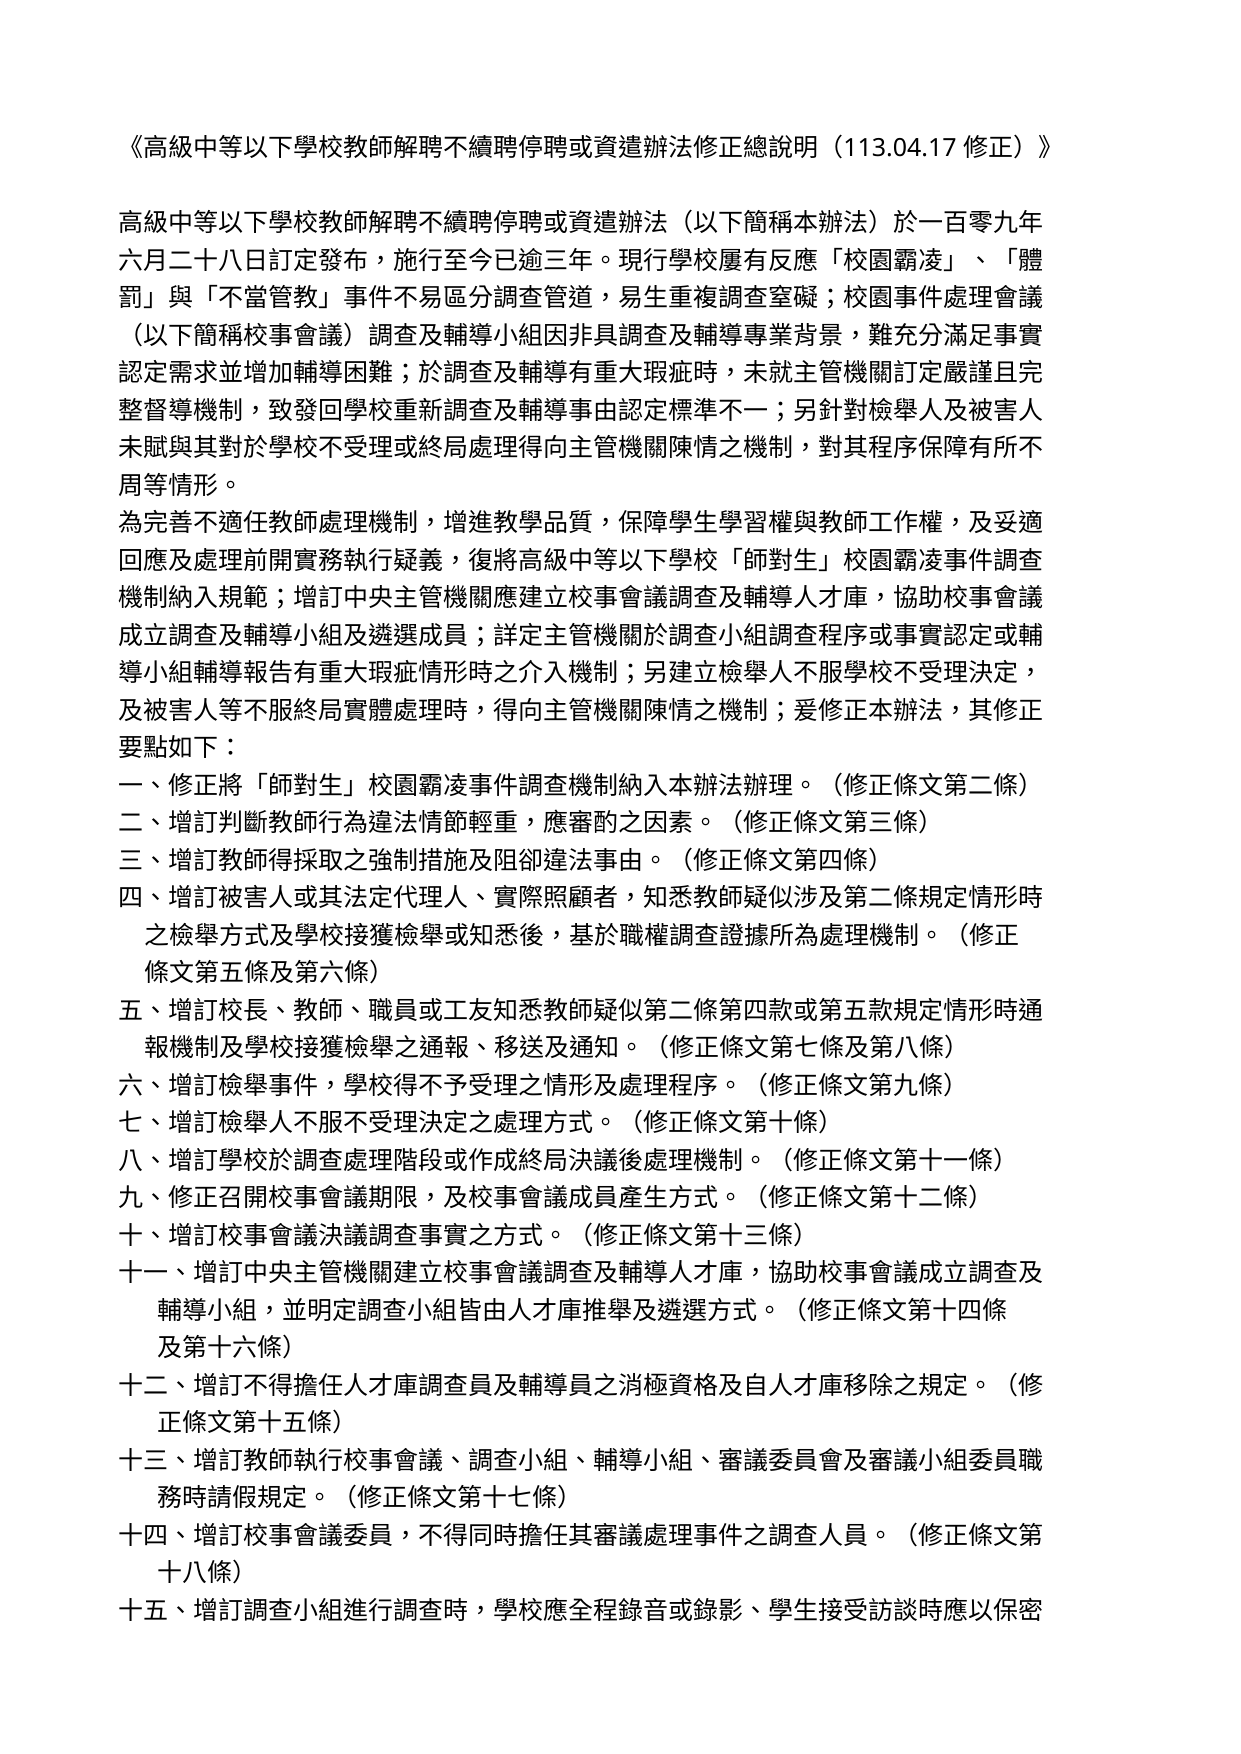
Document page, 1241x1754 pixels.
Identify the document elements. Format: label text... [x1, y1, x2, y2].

text 周等情形。 [118, 464, 1122, 502]
text 十八條） [118, 1552, 1122, 1589]
text 十二、增訂不得擔任人才庫調查員及輔導員之消極資格及自人才庫移除之規定。（修 [118, 1364, 1122, 1402]
text 導小組輔導報告有重大瑕疵情形時之介入機制；另建立檢舉人不服學校不受理決定， [118, 652, 1122, 689]
text 二、增訂判斷教師行為違法情節輕重，應審酌之因素。（修正條文第三條） [118, 802, 1122, 839]
text 成立調查及輔導小組及遴選成員；詳定主管機關於調查小組調查程序或事實認定或輔 [118, 614, 1122, 652]
text 七、增訂檢舉人不服不受理決定之處理方式。（修正條文第十條） [118, 1102, 1122, 1139]
text 五、增訂校長、教師、職員或工友知悉教師疑似第二條第四款或第五款規定情形時通 [118, 989, 1122, 1027]
text 三、增訂教師得採取之強制措施及阻卻違法事由。（修正條文第四條） [118, 839, 1122, 877]
text 報機制及學校接獲檢舉之通報、移送及通知。（修正條文第七條及第八條） [118, 1027, 1122, 1064]
text 十一、增訂中央主管機關建立校事會議調查及輔導人才庫，協助校事會議成立調查及 [118, 1252, 1122, 1289]
text 十三、增訂教師執行校事會議、調查小組、輔導小組、審議委員會及審議小組委員職 [118, 1439, 1122, 1477]
text 六月二十八日訂定發布，施行至今已逾三年。現行學校屢有反應「校園霸凌」、「體 [118, 239, 1122, 277]
text 之檢舉方式及學校接獲檢舉或知悉後，基於職權調查證據所為處理機制。（修正 [118, 914, 1122, 952]
text 十、增訂校事會議決議調查事實之方式。（修正條文第十三條） [118, 1214, 1122, 1252]
text 高級中等以下學校教師解聘不續聘停聘或資遣辦法（以下簡稱本辦法）於一百零九年 [118, 202, 1122, 239]
text 四、增訂被害人或其法定代理人、實際照顧者，知悉教師疑似涉及第二條規定情形時 [118, 877, 1122, 914]
text 條文第五條及第六條） [118, 952, 1122, 989]
text 要點如下： [118, 727, 1122, 764]
text 認定需求並增加輔導困難；於調查及輔導有重大瑕疵時，未就主管機關訂定嚴謹且完 [118, 352, 1122, 389]
text 為完善不適任教師處理機制，增進教學品質，保障學生學習權與教師工作權，及妥適 [118, 502, 1122, 539]
text 十五、增訂調查小組進行調查時，學校應全程錄音或錄影、學生接受訪談時應以保密 [118, 1589, 1122, 1627]
text 《高級中等以下學校教師解聘不續聘停聘或資遣辦法修正總說明（113.04.17 修正）》 [118, 127, 1122, 164]
text 機制納入規範；增訂中央主管機關應建立校事會議調查及輔導人才庫，協助校事會議 [118, 577, 1122, 614]
text 六、增訂檢舉事件，學校得不予受理之情形及處理程序。（修正條文第九條） [118, 1064, 1122, 1102]
text （以下簡稱校事會議）調查及輔導小組因非具調查及輔導專業背景，難充分滿足事實 [118, 314, 1122, 352]
text 及第十六條） [118, 1327, 1122, 1364]
text 整督導機制，致發回學校重新調查及輔導事由認定標準不一；另針對檢舉人及被害人 [118, 389, 1122, 427]
text 回應及處理前開實務執行疑義，復將高級中等以下學校「師對生」校園霸凌事件調查 [118, 539, 1122, 577]
text 輔導小組，並明定調查小組皆由人才庫推舉及遴選方式。（修正條文第十四條 [118, 1289, 1122, 1327]
text 一、修正將「師對生」校園霸凌事件調查機制納入本辦法辦理。（修正條文第二條） [118, 764, 1122, 802]
text 及被害人等不服終局實體處理時，得向主管機關陳情之機制；爰修正本辦法，其修正 [118, 689, 1122, 727]
text 九、修正召開校事會議期限，及校事會議成員產生方式。（修正條文第十二條） [118, 1177, 1122, 1214]
text 十四、增訂校事會議委員，不得同時擔任其審議處理事件之調查人員。（修正條文第 [118, 1514, 1122, 1552]
text 務時請假規定。（修正條文第十七條） [118, 1477, 1122, 1514]
text 八、增訂學校於調查處理階段或作成終局決議後處理機制。（修正條文第十一條） [118, 1139, 1122, 1177]
text 罰」與「不當管教」事件不易區分調查管道，易生重複調查窒礙；校園事件處理會議 [118, 277, 1122, 314]
text 未賦與其對於學校不受理或終局處理得向主管機關陳情之機制，對其程序保障有所不 [118, 427, 1122, 464]
text 正條文第十五條） [118, 1402, 1122, 1439]
